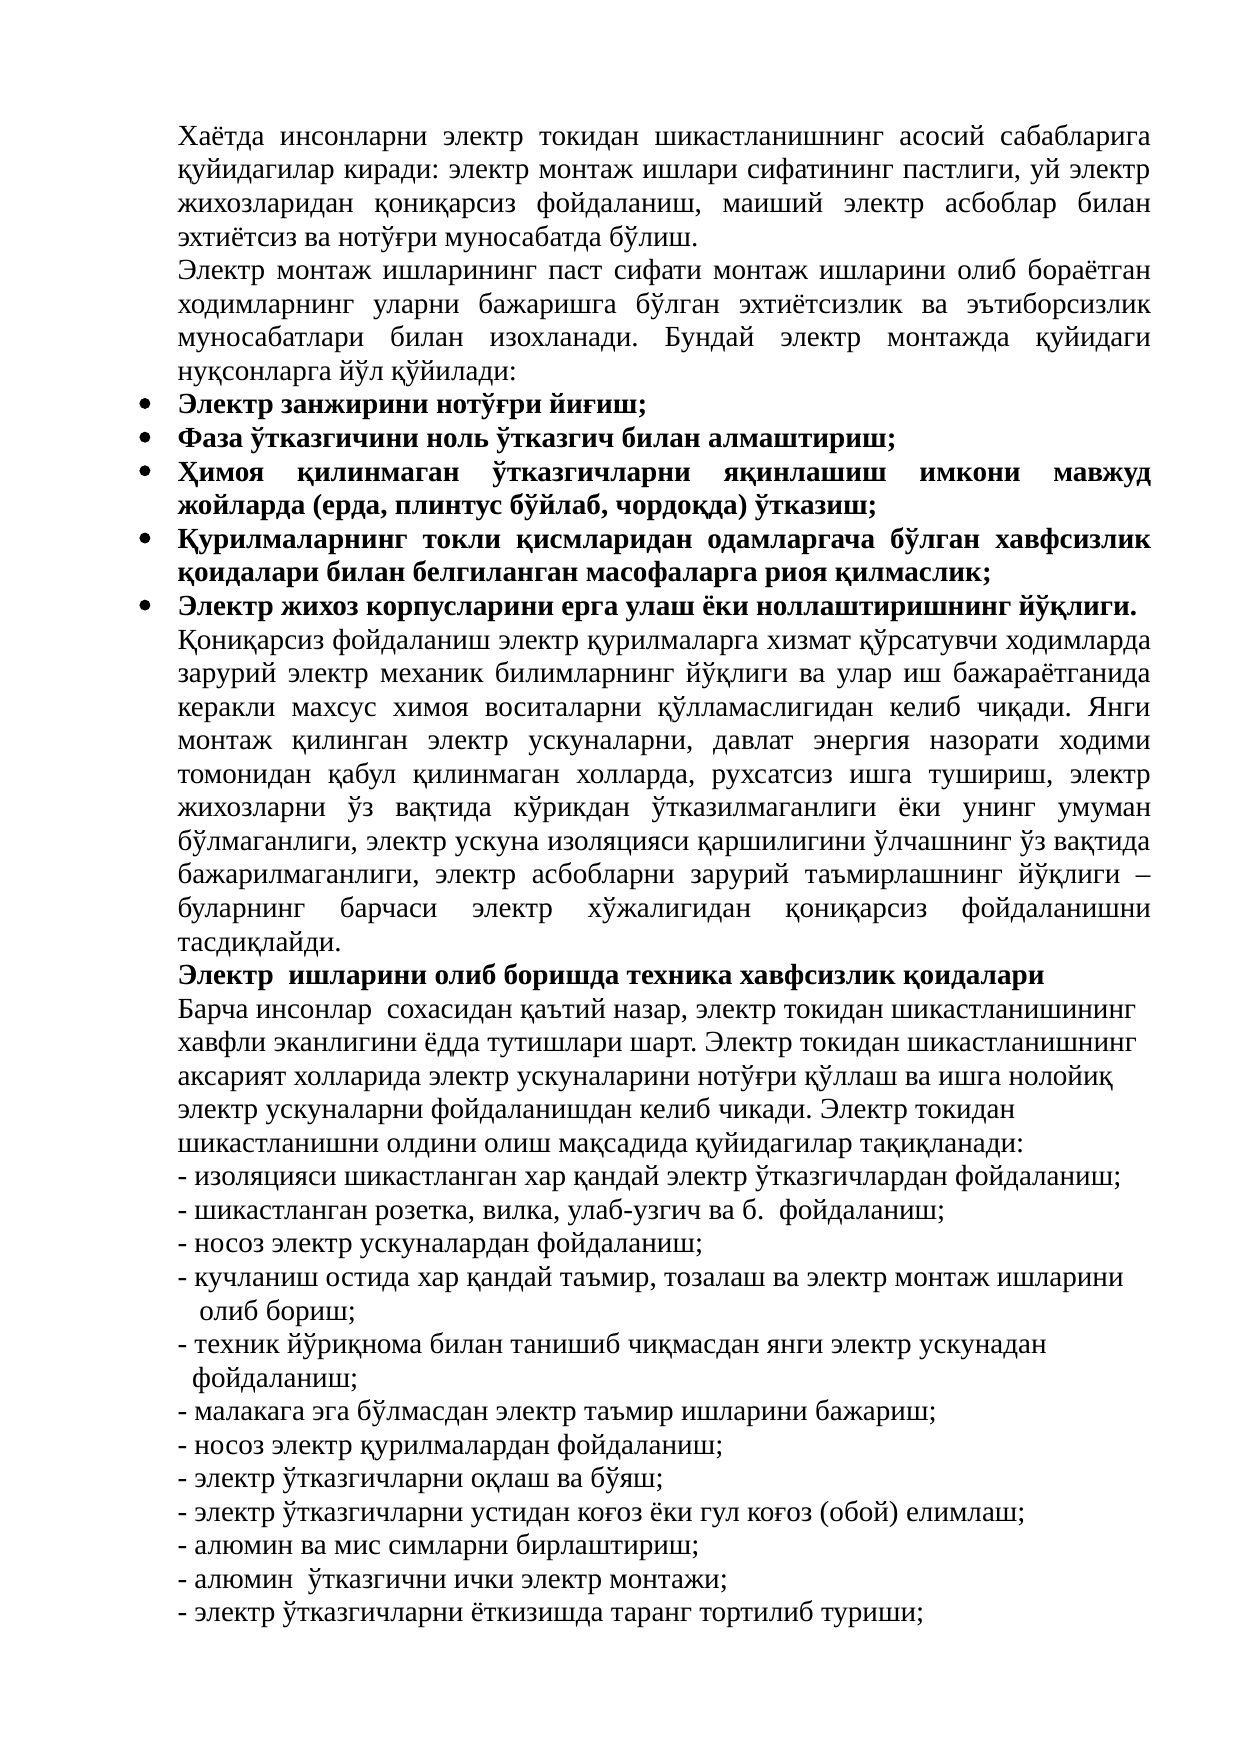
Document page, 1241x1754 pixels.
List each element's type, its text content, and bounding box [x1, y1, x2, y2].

text - электр ўтказгичларни оқлаш ва бўяш; [177, 1460, 1152, 1494]
text - алюмин ўтказгични ички электр монтажи; [177, 1561, 1152, 1594]
text - малакага эга бўлмасдан электр таъмир ишларини бажариш; [177, 1393, 1152, 1427]
list Электр занжирини нотўғри йиғиш; [140, 386, 1152, 420]
text олиб бориш; [177, 1293, 1152, 1326]
text - электр ўтказгичларни устидан коғоз ёки гул коғоз (обой) елимлаш; [177, 1494, 1152, 1527]
list Қурилмаларнинг токли қисмларидан одамларгача бўлган хавфсизлик қоидалари билан белгиланган масофаларга риоя қилмаслик; [140, 521, 1152, 588]
text Барча инсонлар сохасидан қаътий назар, электр токидан шикастланишининг хавфли эканлигини ёдда тутишлари шарт. Электр токидан шикастланишнинг аксарият холларида электр ускуналарини нотўғри қўллаш ва ишга нолойиқ электр ускуналарни фойдаланишдан келиб чикади. Электр токидан шикастланишни олдини олиш мақсадида қуйидагилар тақиқланади: [177, 991, 1152, 1158]
text Қониқарсиз фойдаланиш электр қурилмаларга хизмат қўрсатувчи ходимларда зарурий электр механик билимларнинг йўқлиги ва улар иш бажараётганида керакли махсус химоя воситаларни қўлламаслигидан келиб чиқади. Янги монтаж қилинган электр ускуналарни, давлат энергия назорати ходими томонидан қабул қилинмаган холларда, рухсатсиз ишга тушириш, электр жихозларни ўз вақтида кўрикдан ўтказилмаганлиги ёки унинг умуман бўлмаганлиги, электр ускуна изоляцияси қаршилигини ўлчашнинг ўз вақтида бажарилмаганлиги, электр асбобларни зарурий таъмирлашнинг йўқлиги – буларнинг барчаси электр хўжалигидан қониқарсиз фойдаланишни тасдиқлайди. [177, 622, 1152, 957]
list Фаза ўтказгичини ноль ўтказгич билан алмаштириш; [140, 420, 1152, 454]
text - техник йўриқнома билан танишиб чиқмасдан янги электр ускунадан [177, 1326, 1152, 1360]
text Хаётда инсонларни электр токидан шикастланишнинг асосий сабабларига қуйидагилар киради: электр монтаж ишлари сифатининг пастлиги, уй электр жихозларидан қониқарсиз фойдаланиш, маиший электр асбоблар билан эхтиётсиз ва нотўғри муносабатда бўлиш. [177, 118, 1152, 252]
text Электр монтаж ишларининг паст сифати монтаж ишларини олиб бораётган ходимларнинг уларни бажаришга бўлган эхтиётсизлик ва эътиборсизлик муносабатлари билан изохланади. Бундай электр монтажда қуйидаги нуқсонларга йўл қўйилади: [177, 252, 1152, 386]
text фойдаланиш; [177, 1360, 1152, 1393]
text - шикастланган розетка, вилка, улаб-узгич ва б. фойдаланиш; [177, 1192, 1152, 1226]
text - носоз электр ускуналардан фойдаланиш; [177, 1226, 1152, 1259]
list Ҳимоя қилинмаган ўтказгичларни яқинлашиш имкони мавжуд жойларда (ерда, плинтус бўйлаб, чордоқда) ўтказиш; [140, 454, 1152, 521]
list Электр жихоз корпусларини ерга улаш ёки ноллаштиришнинг йўқлиги. [140, 588, 1152, 622]
text - изоляцияси шикастланган хар қандай электр ўтказгичлардан фойдаланиш; [177, 1158, 1152, 1192]
text - носоз электр қурилмалардан фойдаланиш; [177, 1427, 1152, 1460]
text - электр ўтказгичларни ёткизишда таранг тортилиб туриши; [177, 1594, 1152, 1628]
text Электр ишларини олиб боришда техника хавфсизлик қоидалари [177, 957, 1152, 991]
text - алюмин ва мис симларни бирлаштириш; [177, 1527, 1152, 1561]
text - кучланиш остида хар қандай таъмир, тозалаш ва электр монтаж ишларини [177, 1259, 1152, 1293]
